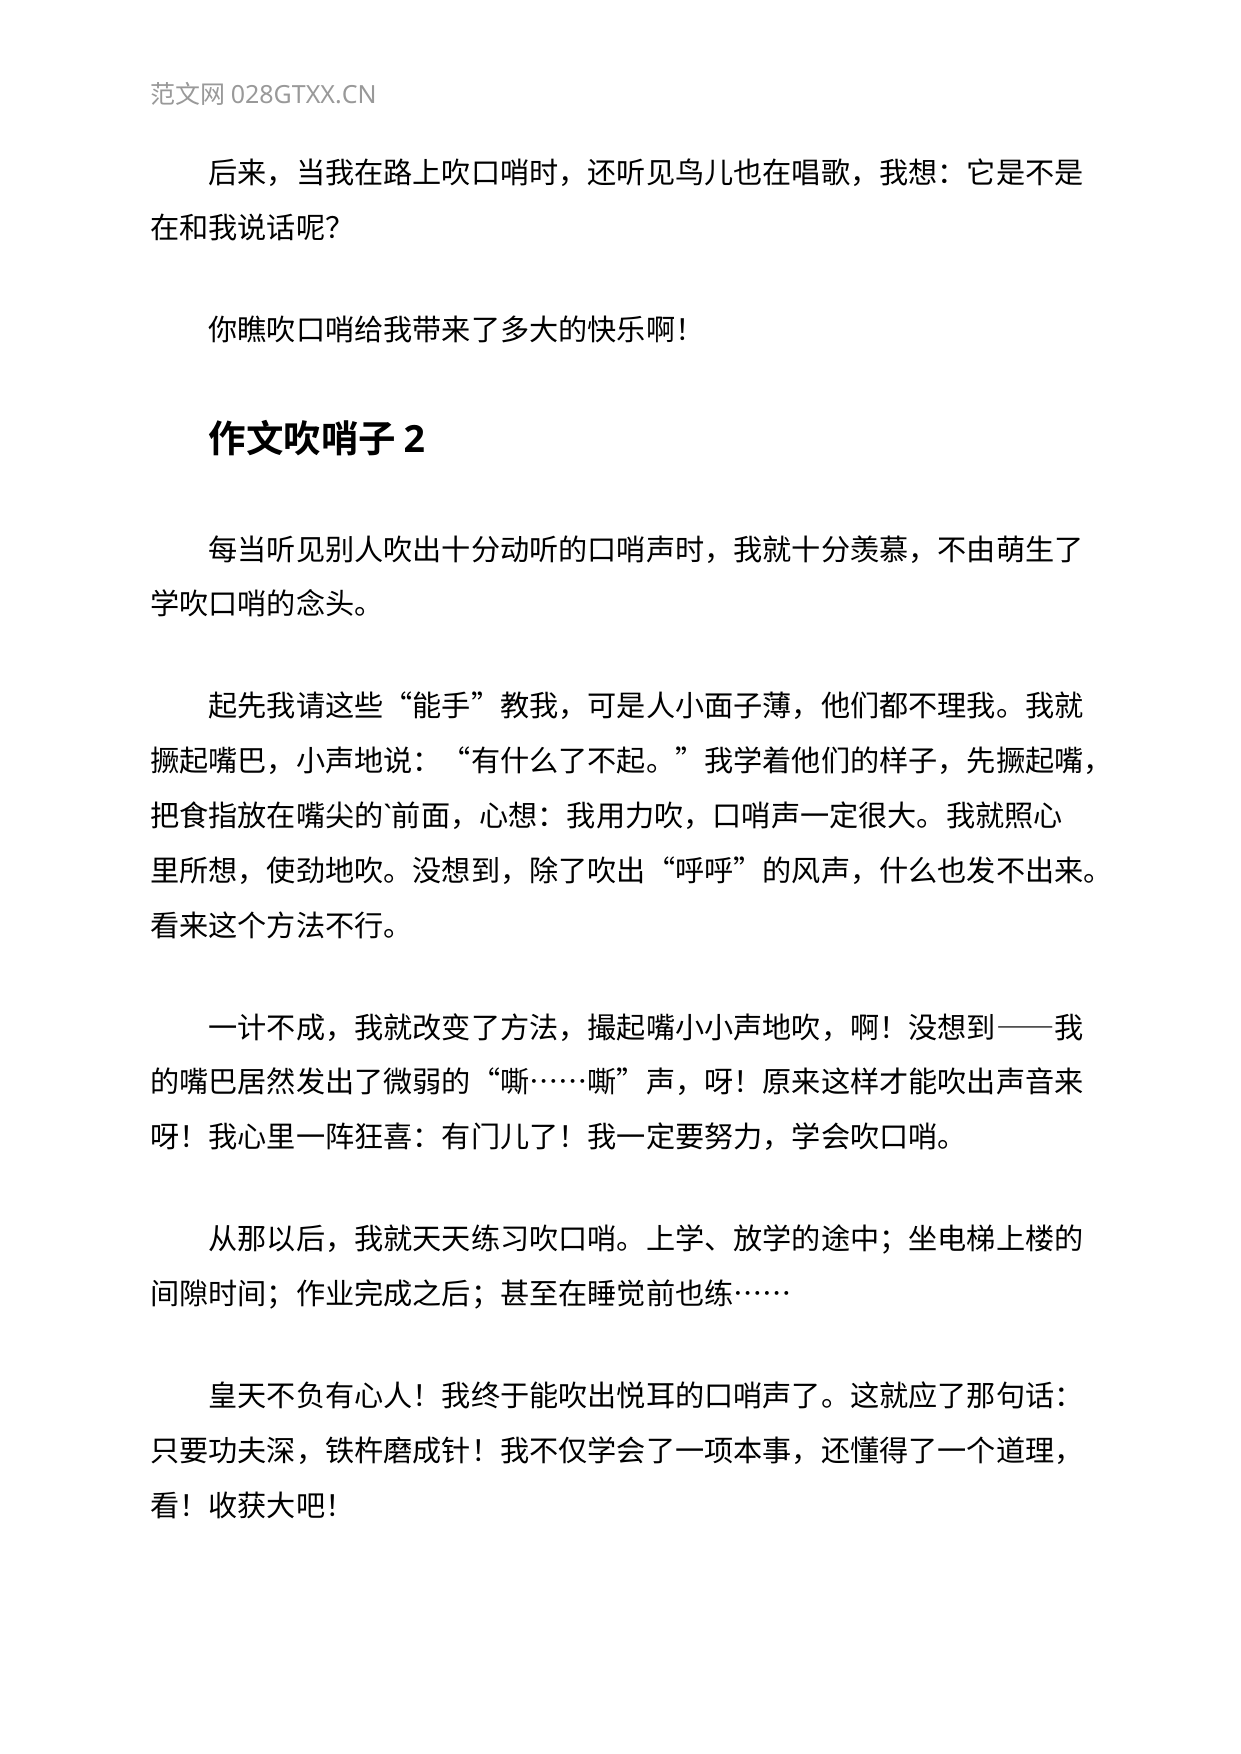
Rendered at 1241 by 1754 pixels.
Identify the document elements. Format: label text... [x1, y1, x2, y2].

text 皇天不负有心人！我终于能吹出悦耳的口哨声了。这就应了那句话：只要功夫深，铁杵磨成针！我不仅学会了一项本事，还懂得了一个道理，看！收获大吧！ [150, 1372, 1090, 1524]
text 后来，当我在路上吹口哨时，还听见鸟儿也在唱歌，我想：它是不是在和我说话呢？ [150, 150, 1090, 247]
text 一计不成，我就改变了方法，撮起嘴小小声地吹，啊！没想到——我的嘴巴居然发出了微弱的“嘶……嘶”声，呀！原来这样才能吹出声音来呀！我心里一阵狂喜：有门儿了！我一定要努力，学会吹口哨。 [150, 1004, 1090, 1156]
text 从那以后，我就天天练习吹口哨。上学、放学的途中；坐电梯上楼的间隙时间；作业完成之后；甚至在睡觉前也练…… [150, 1216, 1090, 1313]
text 作文吹哨子2 [150, 408, 1090, 463]
text 起先我请这些“能手”教我，可是人小面子薄，他们都不理我。我就撅起嘴巴，小声地说：“有什么了不起。”我学着他们的样子，先撅起嘴，把食指放在嘴尖的`前面，心想：我用力吹，口哨声一定很大。我就照心里所想，使劲地吹。没想到，除了吹出“呼呼”的风声，什么也发不出来。看来这个方法不行。 [150, 683, 1090, 945]
text 你瞧吹口哨给我带来了多大的快乐啊！ [150, 307, 1090, 349]
text 每当听见别人吹出十分动听的口哨声时，我就十分羡慕，不由萌生了学吹口哨的念头。 [150, 526, 1090, 623]
